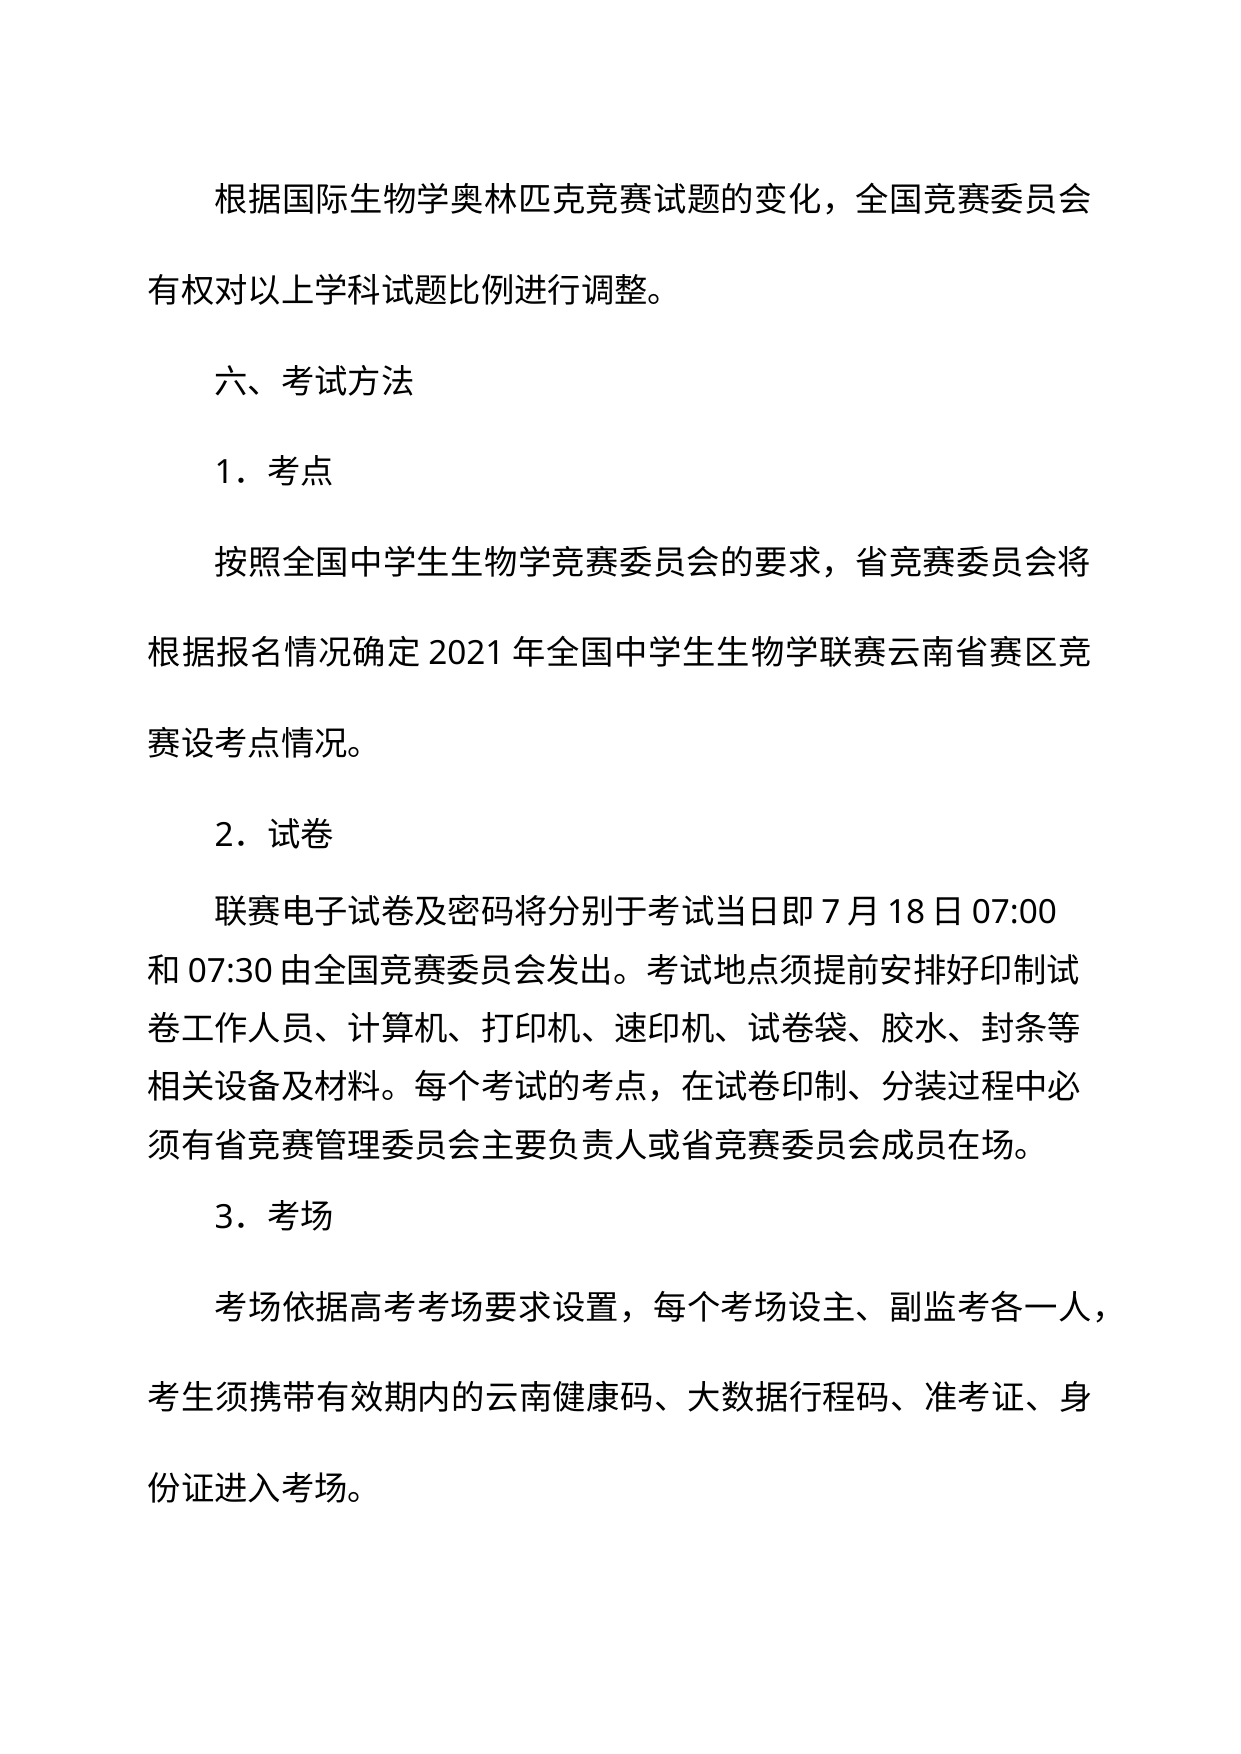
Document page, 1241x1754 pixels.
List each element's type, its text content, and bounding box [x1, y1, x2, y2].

text 2．试卷 [148, 786, 1092, 877]
text 1．考点 [148, 424, 1092, 514]
text 3．考场 [148, 1169, 1092, 1259]
text 考场依据高考考场要求设置，每个考场设主、副监考各一人，考生须携带有效期内的云南健康码、大数据行程码、准考证、身份证进入考场。 [148, 1259, 1092, 1531]
text 联赛电子试卷及密码将分别于考试当日即7月18日07:00和07:30由全国竞赛委员会发出。考试地点须提前安排好印制试卷工作人员、计算机、打印机、速印机、试卷袋、胶水、封条等相关设备及材料。每个考试的考点，在试卷印制、分装过程中必须有省竞赛管理委员会主要负责人或省竞赛委员会成员在场。 [148, 877, 1092, 1169]
text 六、考试方法 [148, 333, 1092, 424]
text 按照全国中学生生物学竞赛委员会的要求，省竞赛委员会将根据报名情况确定2021年全国中学生生物学联赛云南省赛区竞赛设考点情况。 [148, 514, 1092, 786]
text 根据国际生物学奥林匹克竞赛试题的变化，全国竞赛委员会有权对以上学科试题比例进行调整。 [148, 152, 1092, 333]
